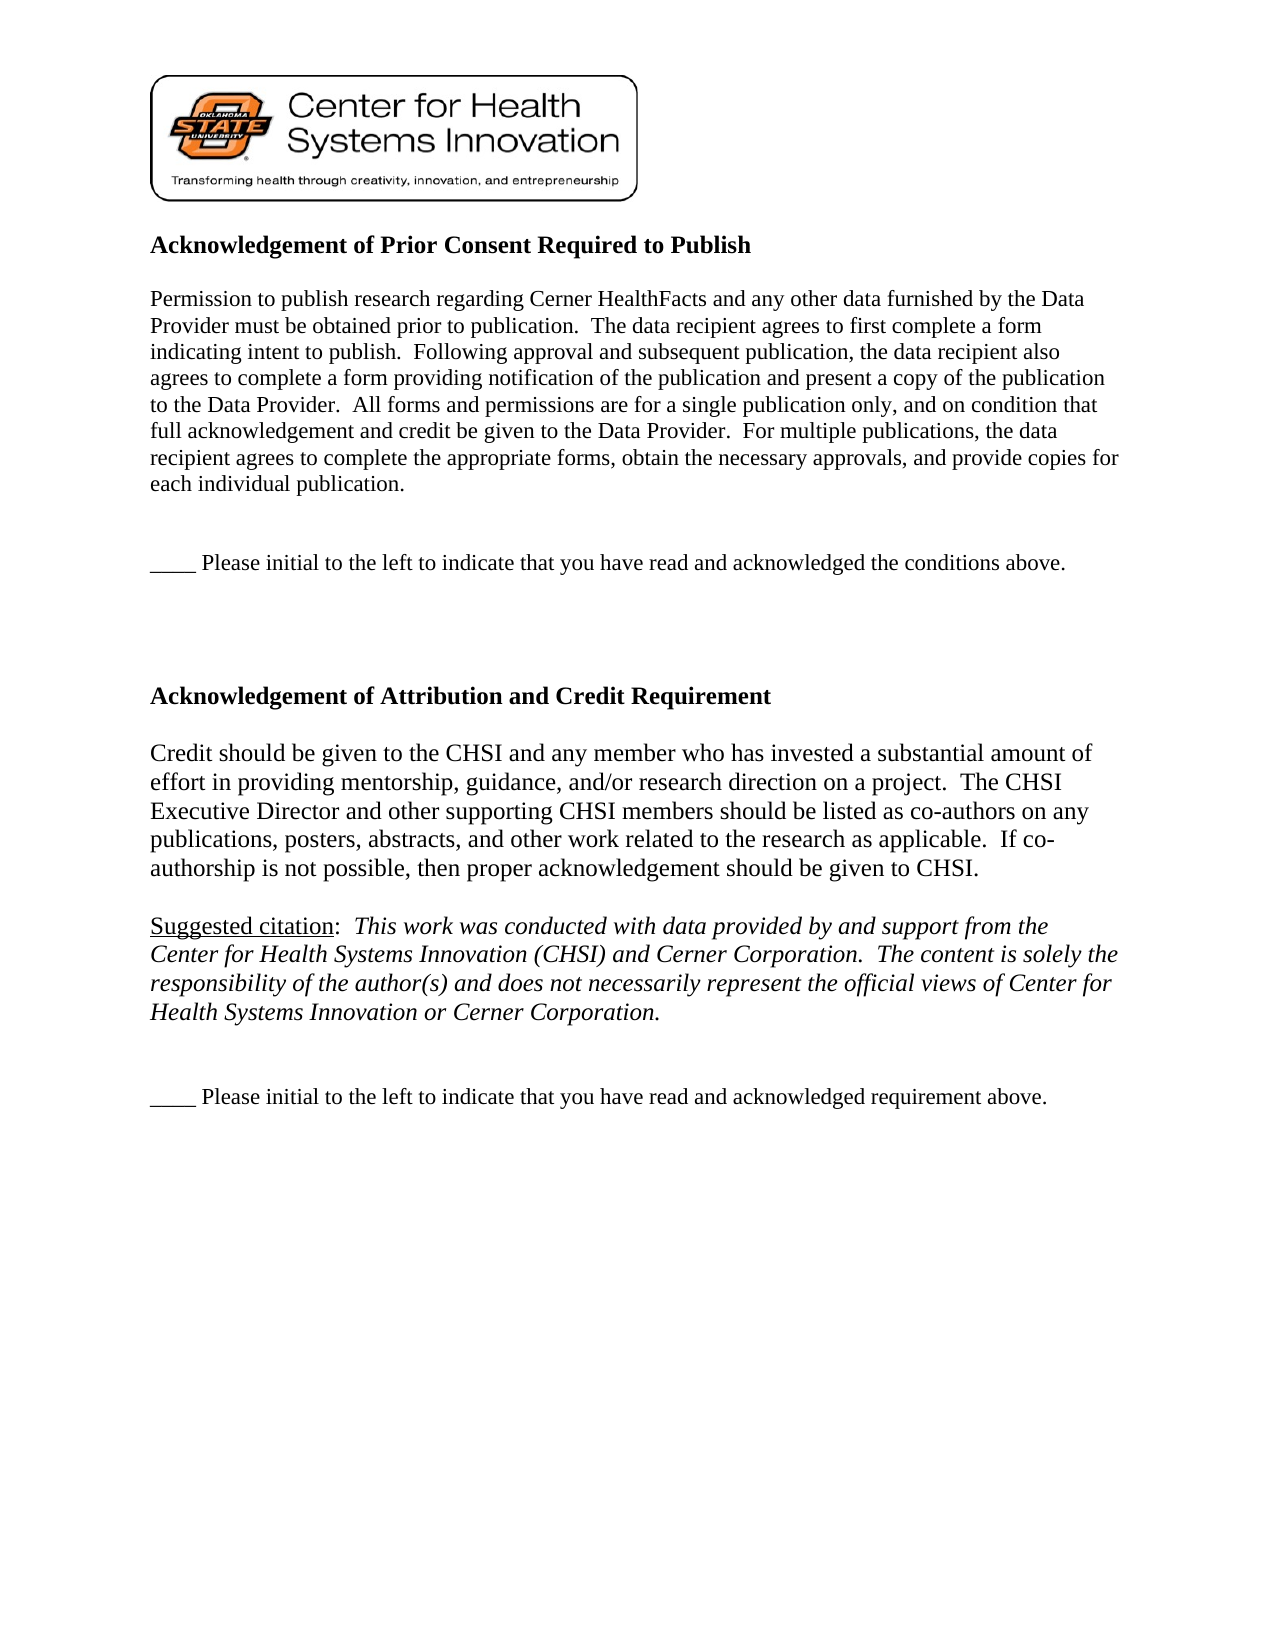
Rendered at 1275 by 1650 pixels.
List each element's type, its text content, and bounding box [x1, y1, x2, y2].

text Credit should be given to the CHSI and any member who has invested a substantial amount of effort in providing mentorship, guidance, and/or research direction on a project. The CHSI Executive Director and other supporting CHSI members should be listed as co-authors on any publications, posters, abstracts, and other work related to the research as applicable. If co-authorship is not possible, then proper acknowledgement should be given to CHSI. [150, 738, 1125, 882]
text ____ Please initial to the left to indicate that you have read and acknowledged requirement above. [150, 1083, 1125, 1109]
text Acknowledgement of Attribution and Credit Requirement [150, 681, 1087, 709]
text Acknowledgement of Prior Consent Required to Publish [150, 230, 1125, 259]
text ____ Please initial to the left to indicate that you have read and acknowledged the conditions above. [150, 549, 1125, 575]
text Suggested citation: This work was conducted with data provided by and support from the Center for Health Systems Innovation (CHSI) and Cerner Corporation. The content is solely the responsibility of the author(s) and does not necessarily represent the official views of Center for Health Systems Innovation or Cerner Corporation. [150, 911, 1125, 1026]
text Permission to publish research regarding Cerner HealthFacts and any other data furnished by the Data Provider must be obtained prior to publication. The data recipient agrees to first complete a form indicating intent to publish. Following approval and subsequent publication, the data recipient also agrees to complete a form providing notification of the publication and present a copy of the publication to the Data Provider. All forms and permissions are for a single publication only, and on condition that full acknowledgement and credit be given to the Data Provider. For multiple publications, the data recipient agrees to complete the appropriate forms, obtain the necessary approvals, and provide copies for each individual publication. [150, 285, 1125, 496]
picture [150, 75, 638, 202]
